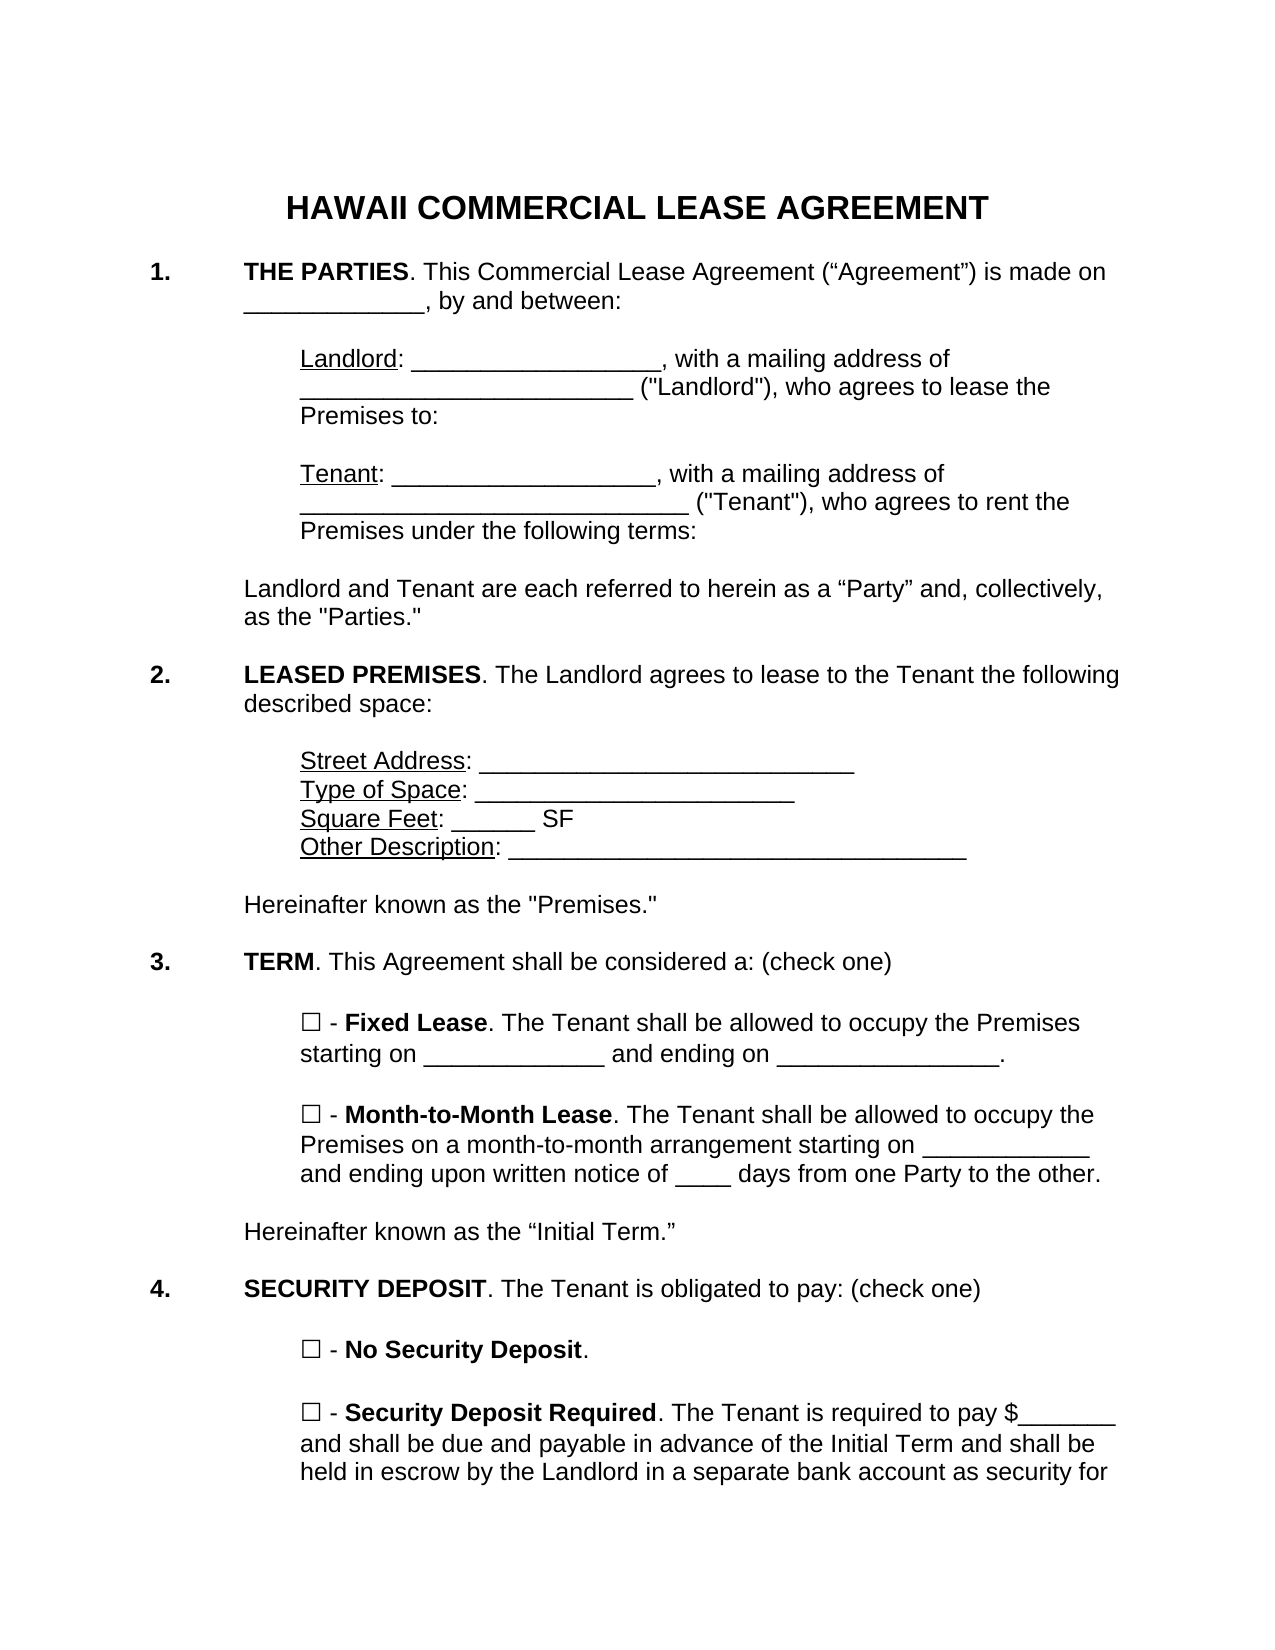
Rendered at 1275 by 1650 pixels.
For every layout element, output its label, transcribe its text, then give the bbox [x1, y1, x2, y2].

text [300, 1394, 1125, 1486]
text ☐ - Fixed Lease. The Tenant shall be allowed to occupy the Premises starting on _____________ and ending on ________________. [300, 1005, 1125, 1068]
text HAWAII COMMERCIAL LEASE AGREEMENT [150, 188, 1125, 227]
text Street Address: ___________________________ [300, 746, 1125, 775]
text Hereinafter known as the "Premises." [244, 890, 1125, 919]
text Square Feet: ______ SF [300, 804, 1125, 832]
text Hereinafter known as the “Initial Term.” [244, 1217, 1125, 1246]
text ☐ - Month-to-Month Lease. The Tenant shall be allowed to occupy the Premises on a month-to-month arrangement starting on ____________ and ending upon written notice of ____ days from one Party to the other. [300, 1096, 1125, 1188]
text Type of Space: _______________________ [300, 775, 1125, 804]
text ☐ - No Security Deposit. [300, 1332, 1125, 1366]
text Landlord: __________________, with a mailing address of ________________________ ("Landlord"), who agrees to lease the Premises to: [300, 344, 1125, 430]
text Other Description: _________________________________ [300, 832, 1125, 861]
list TERM. This Agreement shall be considered a: (check one) [150, 947, 1125, 976]
text Landlord and Tenant are each referred to herein as a “Party” and, collectively, as the "Parties." [244, 574, 1125, 631]
list LEASED PREMISES. The Landlord agrees to lease to the Tenant the following described space: [150, 660, 1125, 717]
list THE PARTIES. This Commercial Lease Agreement (“Agreement”) is made on _____________, by and between: [150, 257, 1125, 315]
text Tenant: ___________________, with a mailing address of ____________________________ ("Tenant"), who agrees to rent the Premises under the following terms: [300, 459, 1125, 545]
list SECURITY DEPOSIT. The Tenant is obligated to pay: (check one) [150, 1274, 1125, 1303]
